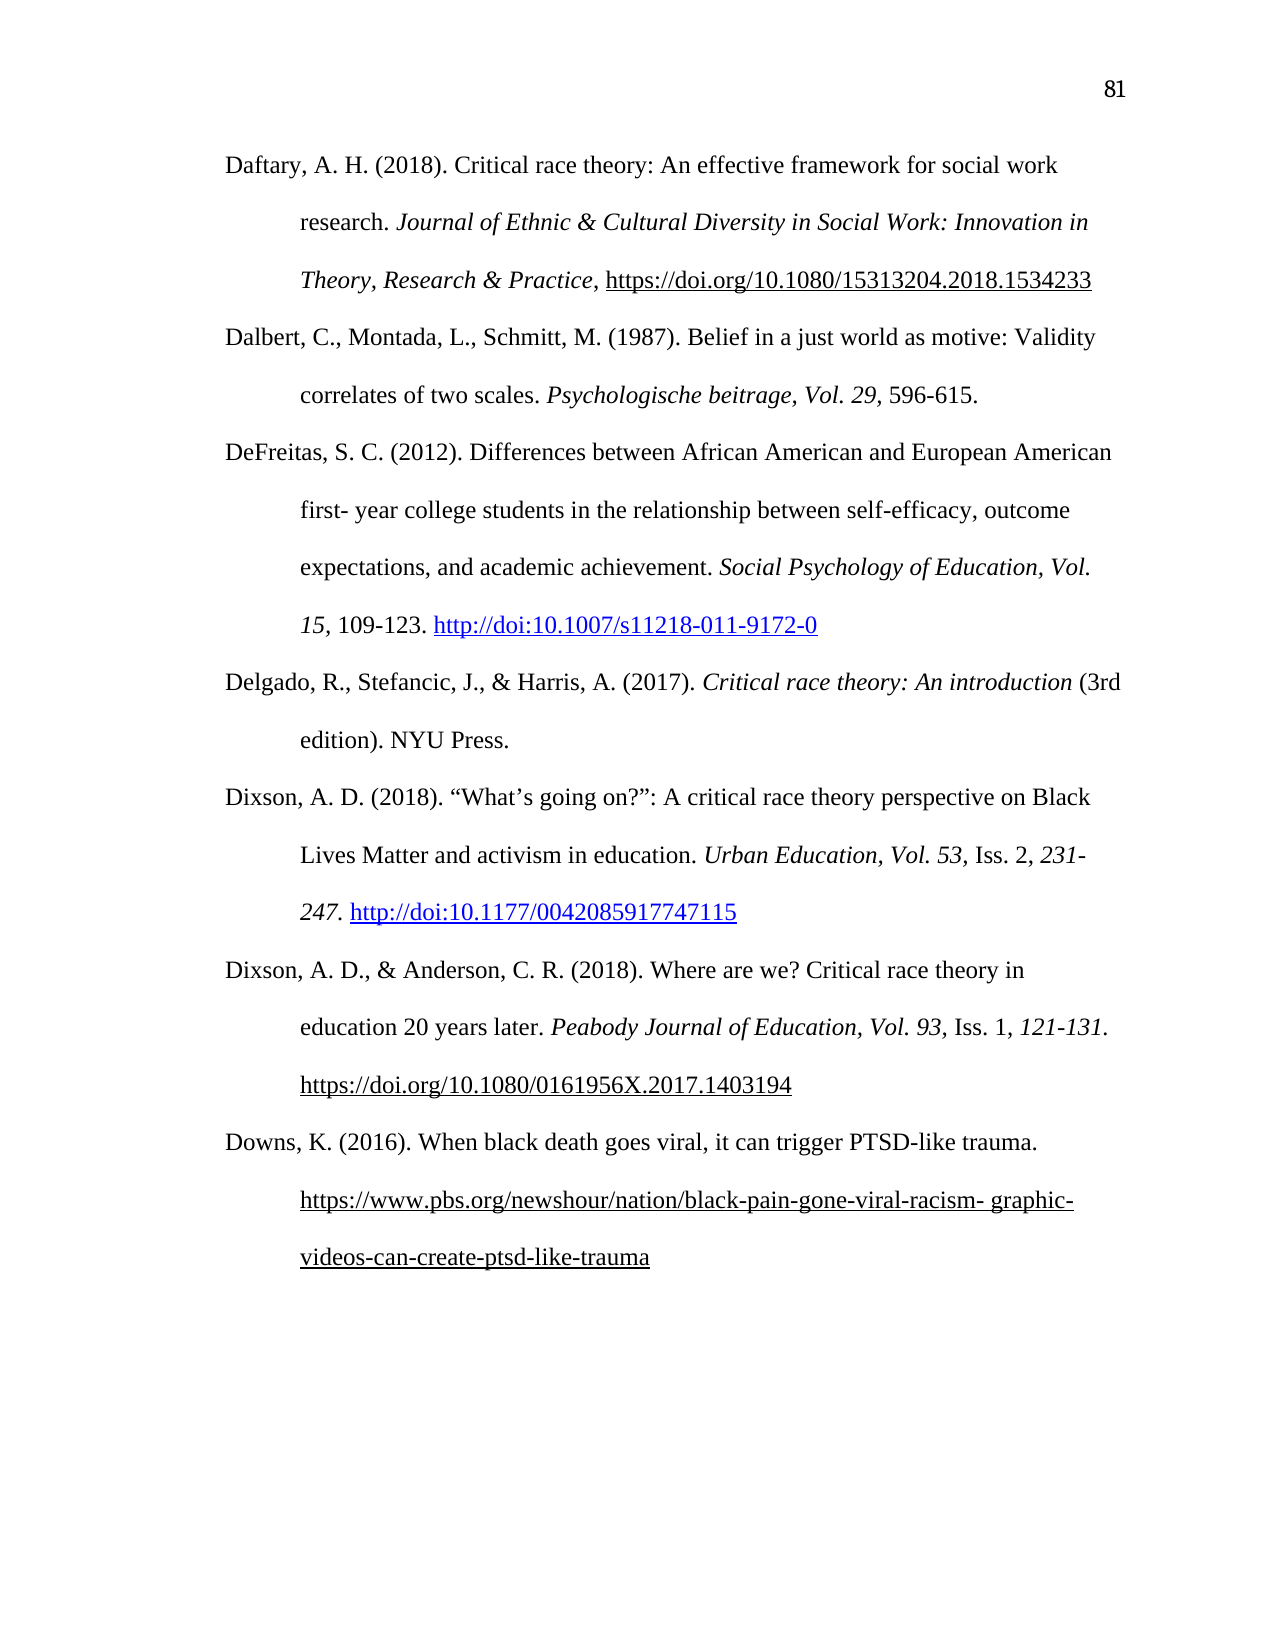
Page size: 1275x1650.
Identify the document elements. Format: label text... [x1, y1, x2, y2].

text Dalbert, C., Montada, L., Schmitt, M. (1987). Belief in a just world as motive: Validity correlates of two scales. Psychologische beitrage, Vol. 29, 596-615. [225, 322, 1125, 409]
text Dixson, A. D., & Anderson, C. R. (2018). Where are we? Critical race theory in education 20 years later. Peabody Journal of Education, Vol. 93, Iss. 1, 121-131. https://doi.org/10.1080/0161956X.2017.1403194 [225, 955, 1125, 1099]
text Delgado, R., Stefancic, J., & Harris, A. (2017). Critical race theory: An introduction (3rd edition). NYU Press. [225, 667, 1125, 754]
text Downs, K. (2016). When black death goes viral, it can trigger PTSD-like trauma. https://www.pbs.org/newshour/nation/black-pain-gone-viral-racism- graphic-videos-can-create-ptsd-like-trauma [225, 1127, 1125, 1271]
text DeFreitas, S. C. (2012). Differences between African American and European American first- year college students in the relationship between self-efficacy, outcome expectations, and academic achievement. Social Psychology of Education, Vol. 15, 109-123. http://doi:10.1007/s11218-011-9172-0 [225, 437, 1125, 639]
text Dixson, A. D. (2018). “What’s going on?”: A critical race theory perspective on Black Lives Matter and activism in education. Urban Education, Vol. 53, Iss. 2, 231-247. http://doi:10.1177/0042085917747115 [225, 782, 1125, 926]
text Daftary, A. H. (2018). Critical race theory: An effective framework for social work research. Journal of Ethnic & Cultural Diversity in Social Work: Innovation in Theory, Research & Practice, https://doi.org/10.1080/15313204.2018.1534233 [225, 150, 1125, 294]
